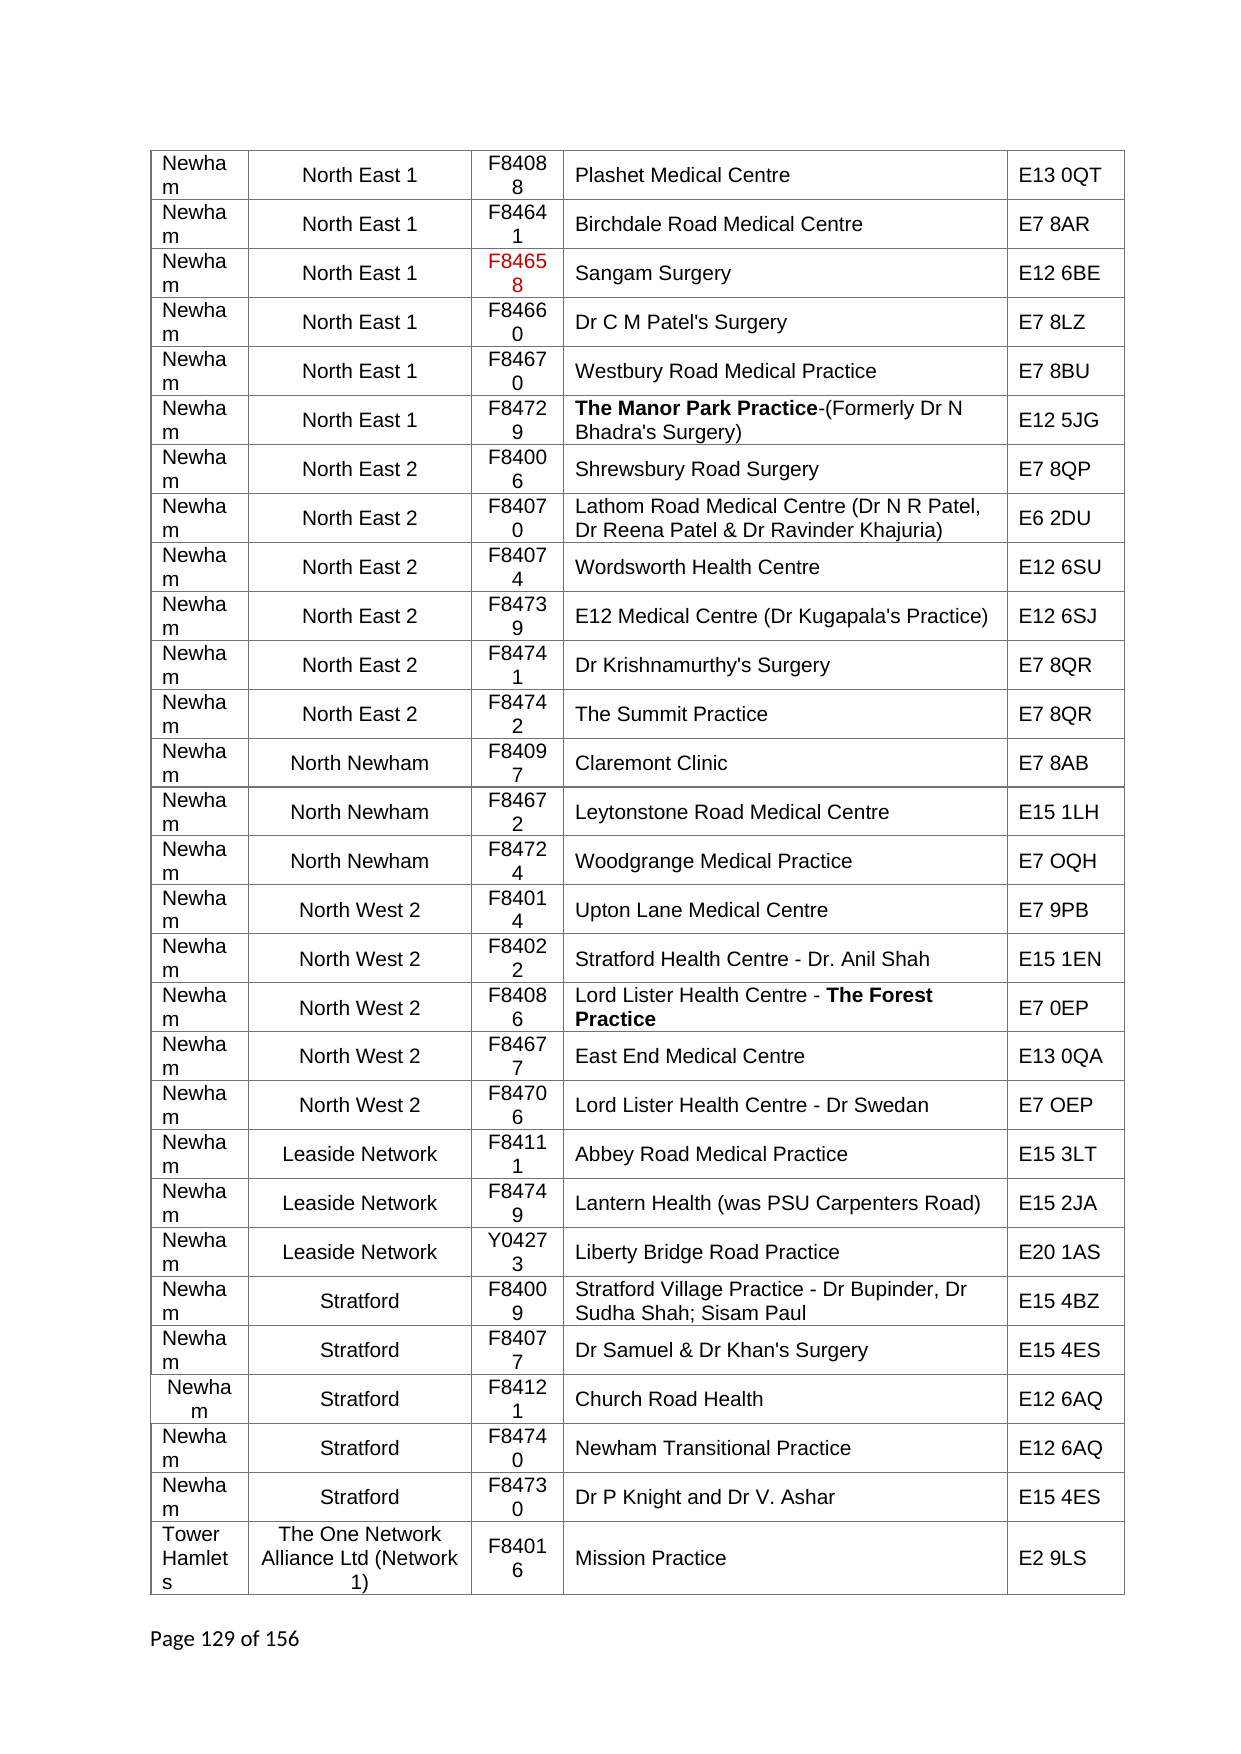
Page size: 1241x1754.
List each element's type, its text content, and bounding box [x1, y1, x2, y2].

table_cell Newham [152, 641, 248, 688]
table_cell Stratford [249, 1424, 471, 1472]
table_cell Leytonstone Road Medical Centre [564, 788, 1007, 835]
table_cell F84074 [472, 543, 563, 591]
table_cell Stratford [249, 1277, 471, 1325]
table_cell Abbey Road Medical Practice [564, 1130, 1007, 1178]
table_cell Newham [152, 298, 248, 346]
table_cell North West 2 [249, 885, 471, 933]
table_cell North East 2 [249, 494, 471, 542]
table_cell F84016 [472, 1522, 563, 1594]
table_cell F84022 [472, 934, 563, 982]
table_cell Newham Transitional Practice [564, 1424, 1007, 1472]
table_cell North East 1 [249, 347, 471, 395]
table_cell E12 6AQ [1008, 1375, 1124, 1423]
table_cell Newham [152, 1032, 248, 1080]
table_cell Leaside Network [249, 1228, 471, 1276]
table_cell Stratford [249, 1473, 471, 1521]
table_cell Newham [152, 836, 248, 884]
table_cell F84670 [472, 347, 563, 395]
table_cell Newham [152, 494, 248, 542]
table_cell Newham [152, 1473, 248, 1521]
table_cell E13 0QT [1008, 151, 1124, 199]
table_cell E2 9LS [1008, 1522, 1124, 1594]
table_cell Newham [152, 788, 248, 835]
table_cell East End Medical Centre [564, 1032, 1007, 1080]
table_cell Y04273 [472, 1228, 563, 1276]
table_cell F84641 [472, 200, 563, 248]
table_cell North East 2 [249, 641, 471, 688]
table_cell Upton Lane Medical Centre [564, 885, 1007, 933]
table_cell F84660 [472, 298, 563, 346]
table_cell Dr Samuel & Dr Khan's Surgery [564, 1326, 1007, 1374]
table_cell Newham [152, 592, 248, 639]
table_cell Lantern Health (was PSU Carpenters Road) [564, 1179, 1007, 1227]
table_cell F84111 [472, 1130, 563, 1178]
table_cell E15 4ES [1008, 1473, 1124, 1521]
table_cell Leaside Network [249, 1179, 471, 1227]
table_cell Newham [152, 445, 248, 493]
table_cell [249, 1522, 471, 1594]
table_cell Stratford [249, 1326, 471, 1374]
table_cell E12 Medical Centre (Dr Kugapala's Practice) [564, 592, 1007, 639]
table_cell E12 6AQ [1008, 1424, 1124, 1472]
table_cell E12 6SJ [1008, 592, 1124, 639]
table_cell Westbury Road Medical Practice [564, 347, 1007, 395]
table_cell F84730 [472, 1473, 563, 1521]
table_cell North Newham [249, 739, 471, 786]
table_cell North West 2 [249, 1032, 471, 1080]
table_cell Newham [152, 1277, 248, 1325]
table_cell E15 3LT [1008, 1130, 1124, 1178]
table_cell F84070 [472, 494, 563, 542]
table_cell North East 1 [249, 298, 471, 346]
table_cell North East 1 [249, 151, 471, 199]
table_cell F84706 [472, 1081, 563, 1129]
table_cell Lathom Road Medical Centre (Dr N R Patel, Dr Reena Patel & Dr Ravinder Khajuria) [564, 494, 1007, 542]
table_cell E7 8QR [1008, 641, 1124, 688]
table_cell Newham [152, 1228, 248, 1276]
table_cell Newham [152, 151, 248, 199]
table_cell E7 8AB [1008, 739, 1124, 786]
table_cell E12 5JG [1008, 396, 1124, 444]
table_cell Newham [152, 347, 248, 395]
table_cell Dr P Knight and Dr V. Ashar [564, 1473, 1007, 1521]
table_cell Shrewsbury Road Surgery [564, 445, 1007, 493]
table_cell F84672 [472, 788, 563, 835]
table_cell Mission Practice [564, 1522, 1007, 1594]
table_cell E7 8AR [1008, 200, 1124, 248]
table_cell Newham [152, 200, 248, 248]
table_cell E13 0QA [1008, 1032, 1124, 1080]
table_cell Newham [152, 1179, 248, 1227]
table_cell E7 OEP [1008, 1081, 1124, 1129]
table_cell Newham [152, 934, 248, 982]
table_cell Stratford Village Practice - Dr Bupinder, Dr Sudha Shah; Sisam Paul [564, 1277, 1007, 1325]
table_cell E7 8BU [1008, 347, 1124, 395]
table_cell Dr Krishnamurthy's Surgery [564, 641, 1007, 688]
table_cell F84014 [472, 885, 563, 933]
table_cell Birchdale Road Medical Centre [564, 200, 1007, 248]
table_cell E7 8QR [1008, 690, 1124, 737]
table_cell Church Road Health [564, 1375, 1007, 1423]
table_cell Sangam Surgery [564, 249, 1007, 297]
table_cell North East 1 [249, 249, 471, 297]
table_cell E7 OQH [1008, 836, 1124, 884]
table_cell North Newham [249, 836, 471, 884]
table_cell F84658 [472, 249, 563, 297]
table_cell North East 2 [249, 690, 471, 737]
table_cell Woodgrange Medical Practice [564, 836, 1007, 884]
table_cell Stratford Health Centre - Dr. Anil Shah [564, 934, 1007, 982]
table_cell Newham [152, 739, 248, 786]
table_cell North East 2 [249, 445, 471, 493]
table_cell E15 4ES [1008, 1326, 1124, 1374]
table_cell F84088 [472, 151, 563, 199]
table_cell Wordsworth Health Centre [564, 543, 1007, 591]
table_cell Newham [152, 1424, 248, 1472]
table_cell F84077 [472, 1326, 563, 1374]
table_cell F84729 [472, 396, 563, 444]
table_cell Claremont Clinic [564, 739, 1007, 786]
table_cell Newham [152, 983, 248, 1031]
table_cell F84086 [472, 983, 563, 1031]
table_cell F84739 [472, 592, 563, 639]
table_cell Newham [152, 249, 248, 297]
table_cell Stratford [249, 1375, 471, 1423]
table_cell E6 2DU [1008, 494, 1124, 542]
table_cell F84121 [472, 1375, 563, 1423]
table_cell Dr C M Patel's Surgery [564, 298, 1007, 346]
table_cell F84097 [472, 739, 563, 786]
table_cell F84009 [472, 1277, 563, 1325]
table_cell E7 9PB [1008, 885, 1124, 933]
table_cell E15 4BZ [1008, 1277, 1124, 1325]
table_cell North East 1 [249, 396, 471, 444]
table_cell North East 2 [249, 592, 471, 639]
table_cell E15 2JA [1008, 1179, 1124, 1227]
table_cell North West 2 [249, 1081, 471, 1129]
table_cell Tower Hamlets [152, 1522, 248, 1594]
table_cell E15 1LH [1008, 788, 1124, 835]
table_cell Lord Lister Health Centre - Dr Swedan [564, 1081, 1007, 1129]
table_cell Newham [152, 1130, 248, 1178]
table_cell Newham [152, 885, 248, 933]
table_cell F84749 [472, 1179, 563, 1227]
table_cell North East 1 [249, 200, 471, 248]
table_cell E7 0EP [1008, 983, 1124, 1031]
table_cell North Newham [249, 788, 471, 835]
table_cell F84724 [472, 836, 563, 884]
table_cell F84742 [472, 690, 563, 737]
table_cell F84006 [472, 445, 563, 493]
table_cell E12 6SU [1008, 543, 1124, 591]
table_cell E15 1EN [1008, 934, 1124, 982]
table_cell Newham [152, 1326, 248, 1374]
table_cell North West 2 [249, 983, 471, 1031]
table_cell Newham [152, 690, 248, 737]
table_cell Lord Lister Health Centre - The Forest Practice [564, 983, 1007, 1031]
table_cell Leaside Network [249, 1130, 471, 1178]
table_cell Newham [152, 543, 248, 591]
table_cell Plashet Medical Centre [564, 151, 1007, 199]
table_cell E12 6BE [1008, 249, 1124, 297]
table_cell E7 8QP [1008, 445, 1124, 493]
table_cell Liberty Bridge Road Practice [564, 1228, 1007, 1276]
table_cell Newham [152, 1081, 248, 1129]
table_cell The Summit Practice [564, 690, 1007, 737]
table_cell F84740 [472, 1424, 563, 1472]
table_cell The Manor Park Practice-(Formerly Dr N Bhadra's Surgery) [564, 396, 1007, 444]
table_cell Newham [152, 396, 248, 444]
table_cell North West 2 [249, 934, 471, 982]
table_cell Newham [151, 1375, 248, 1423]
table_cell E20 1AS [1008, 1228, 1124, 1276]
table_cell North East 2 [249, 543, 471, 591]
table_cell F84677 [472, 1032, 563, 1080]
table_cell F84741 [472, 641, 563, 688]
table_cell E7 8LZ [1008, 298, 1124, 346]
